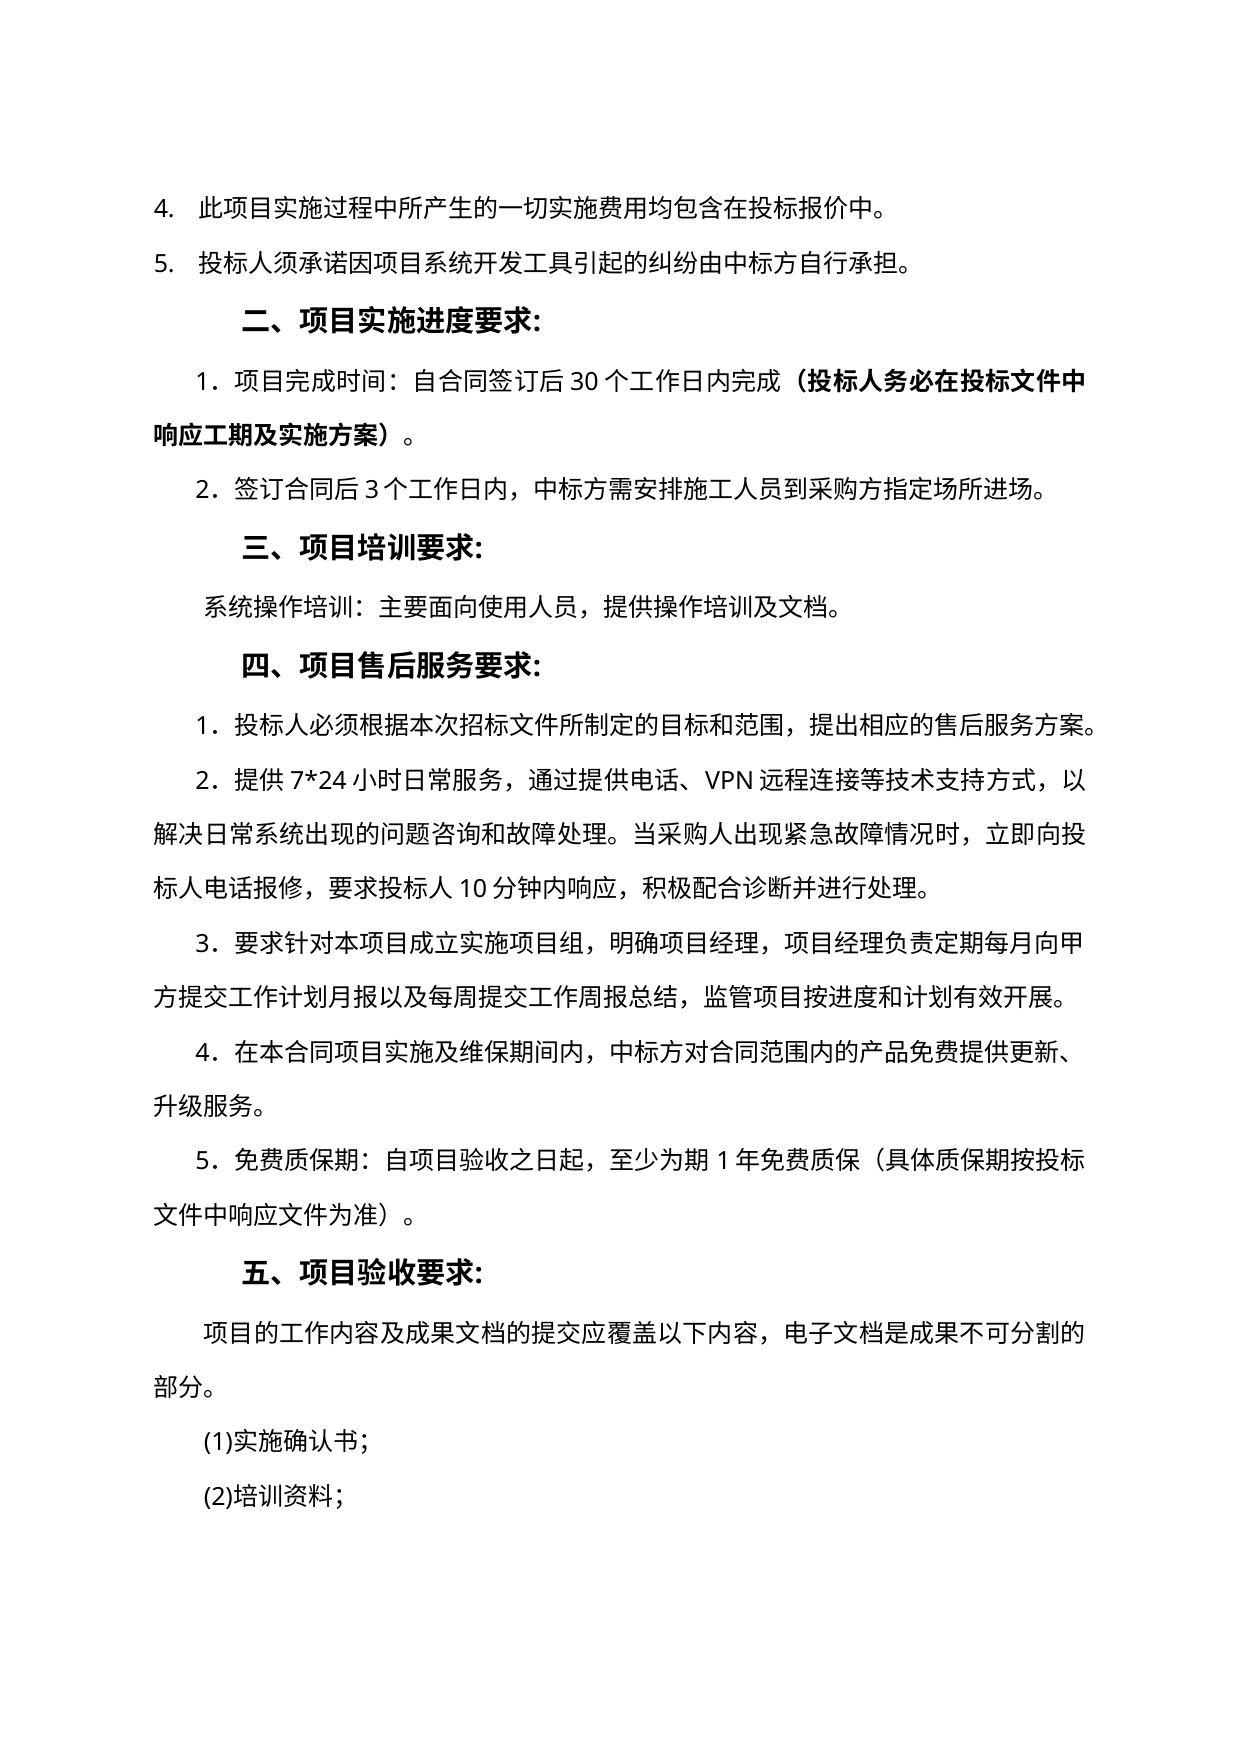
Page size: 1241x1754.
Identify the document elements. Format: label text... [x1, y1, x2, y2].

list 项目验收要求: [241, 1249, 1087, 1292]
text 系统操作培训：主要面向使用人员，提供操作培训及文档。 [153, 588, 1087, 624]
list 要求针对本项目成立实施项目组，明确项目经理，项目经理负责定期每月向甲方提交工作计划月报以及每周提交工作周报总结，监管项目按进度和计划有效开展。 [153, 923, 1087, 1014]
list 项目售后服务要求: [241, 642, 1087, 685]
list 项目完成时间：自合同签订后30个工作日内完成（投标人务必在投标文件中响应工期及实施方案）。 [153, 361, 1087, 452]
text (1)实施确认书； [153, 1422, 1087, 1458]
list 在本合同项目实施及维保期间内，中标方对合同范围内的产品免费提供更新、升级服务。 [153, 1032, 1087, 1123]
list 免费质保期：自项目验收之日起，至少为期1年免费质保（具体质保期按投标文件中响应文件为准）。 [153, 1141, 1087, 1231]
list 签订合同后3个工作日内，中标方需安排施工人员到采购方指定场所进场。 [153, 470, 1087, 506]
list 提供7*24小时日常服务，通过提供电话、VPN远程连接等技术支持方式，以解决日常系统出现的问题咨询和故障处理。当采购人出现紧急故障情况时，立即向投标人电话报修，要求投标人10分钟内响应，积极配合诊断并进行处理。 [153, 760, 1087, 905]
list 项目实施进度要求: [241, 298, 1087, 340]
list 此项目实施过程中所产生的一切实施费用均包含在投标报价中。 [153, 189, 1087, 225]
list 投标人必须根据本次招标文件所制定的目标和范围，提出相应的售后服务方案。 [153, 706, 1087, 742]
text 项目的工作内容及成果文档的提交应覆盖以下内容，电子文档是成果不可分割的部分。 [153, 1313, 1087, 1404]
list 投标人须承诺因项目系统开发工具引起的纠纷由中标方自行承担。 [153, 243, 1087, 279]
list 项目培训要求: [241, 524, 1087, 567]
text (2)培训资料； [153, 1476, 1087, 1512]
